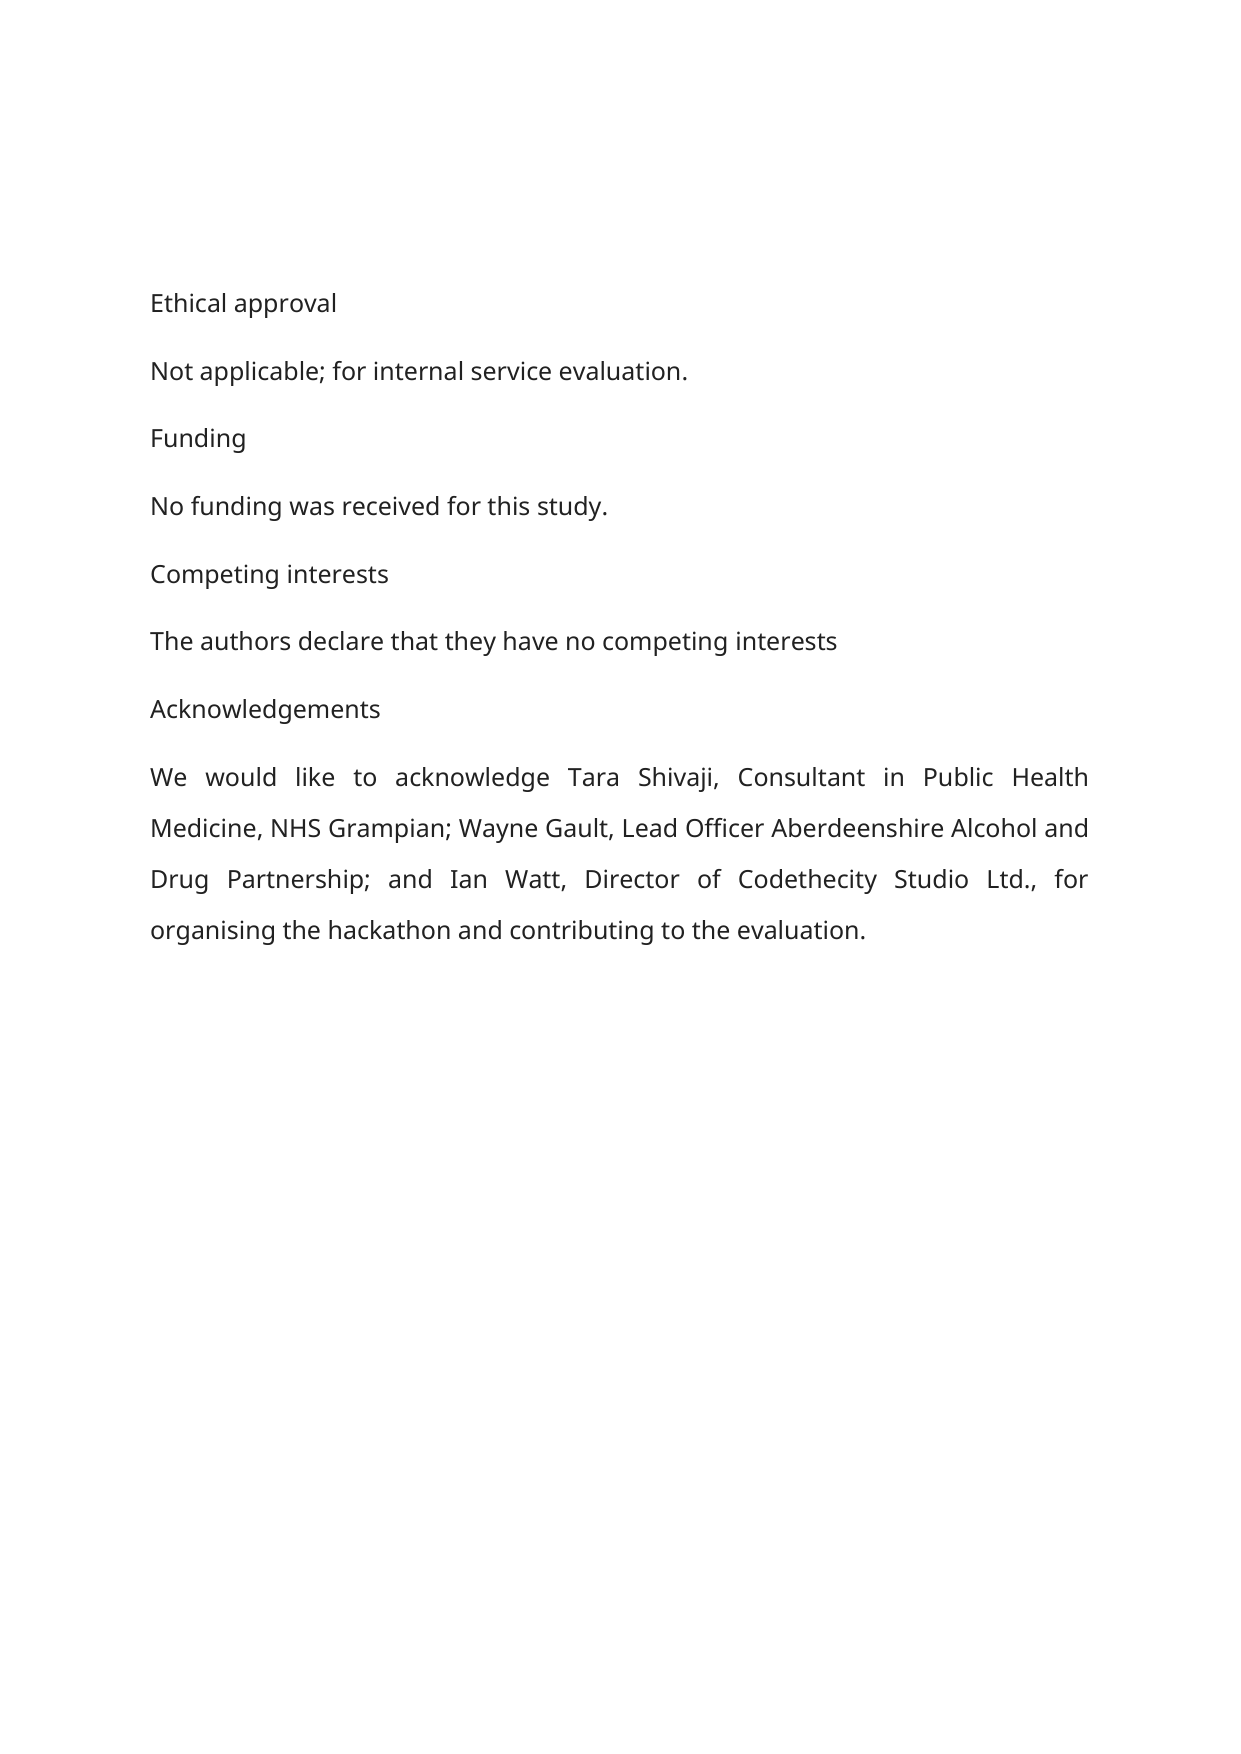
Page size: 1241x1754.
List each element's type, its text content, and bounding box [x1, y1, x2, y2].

text The authors declare that they have no competing interests [150, 624, 1090, 658]
text No funding was received for this study. [150, 488, 1090, 523]
text Acknowledgements [150, 692, 1090, 726]
text Competing interests [150, 556, 1090, 590]
text We would like to acknowledge Tara Shivaji, Consultant in Public Health Medicine, NHS Grampian; Wayne Gault, Lead Officer Aberdeenshire Alcohol and Drug Partnership; and Ian Watt, Director of Codethecity Studio Ltd., for organising the hackathon and contributing to the evaluation. [150, 759, 1090, 947]
text Not applicable; for internal service evaluation. [150, 353, 1090, 387]
text Ethical approval [150, 285, 1090, 319]
text Funding [150, 421, 1090, 455]
